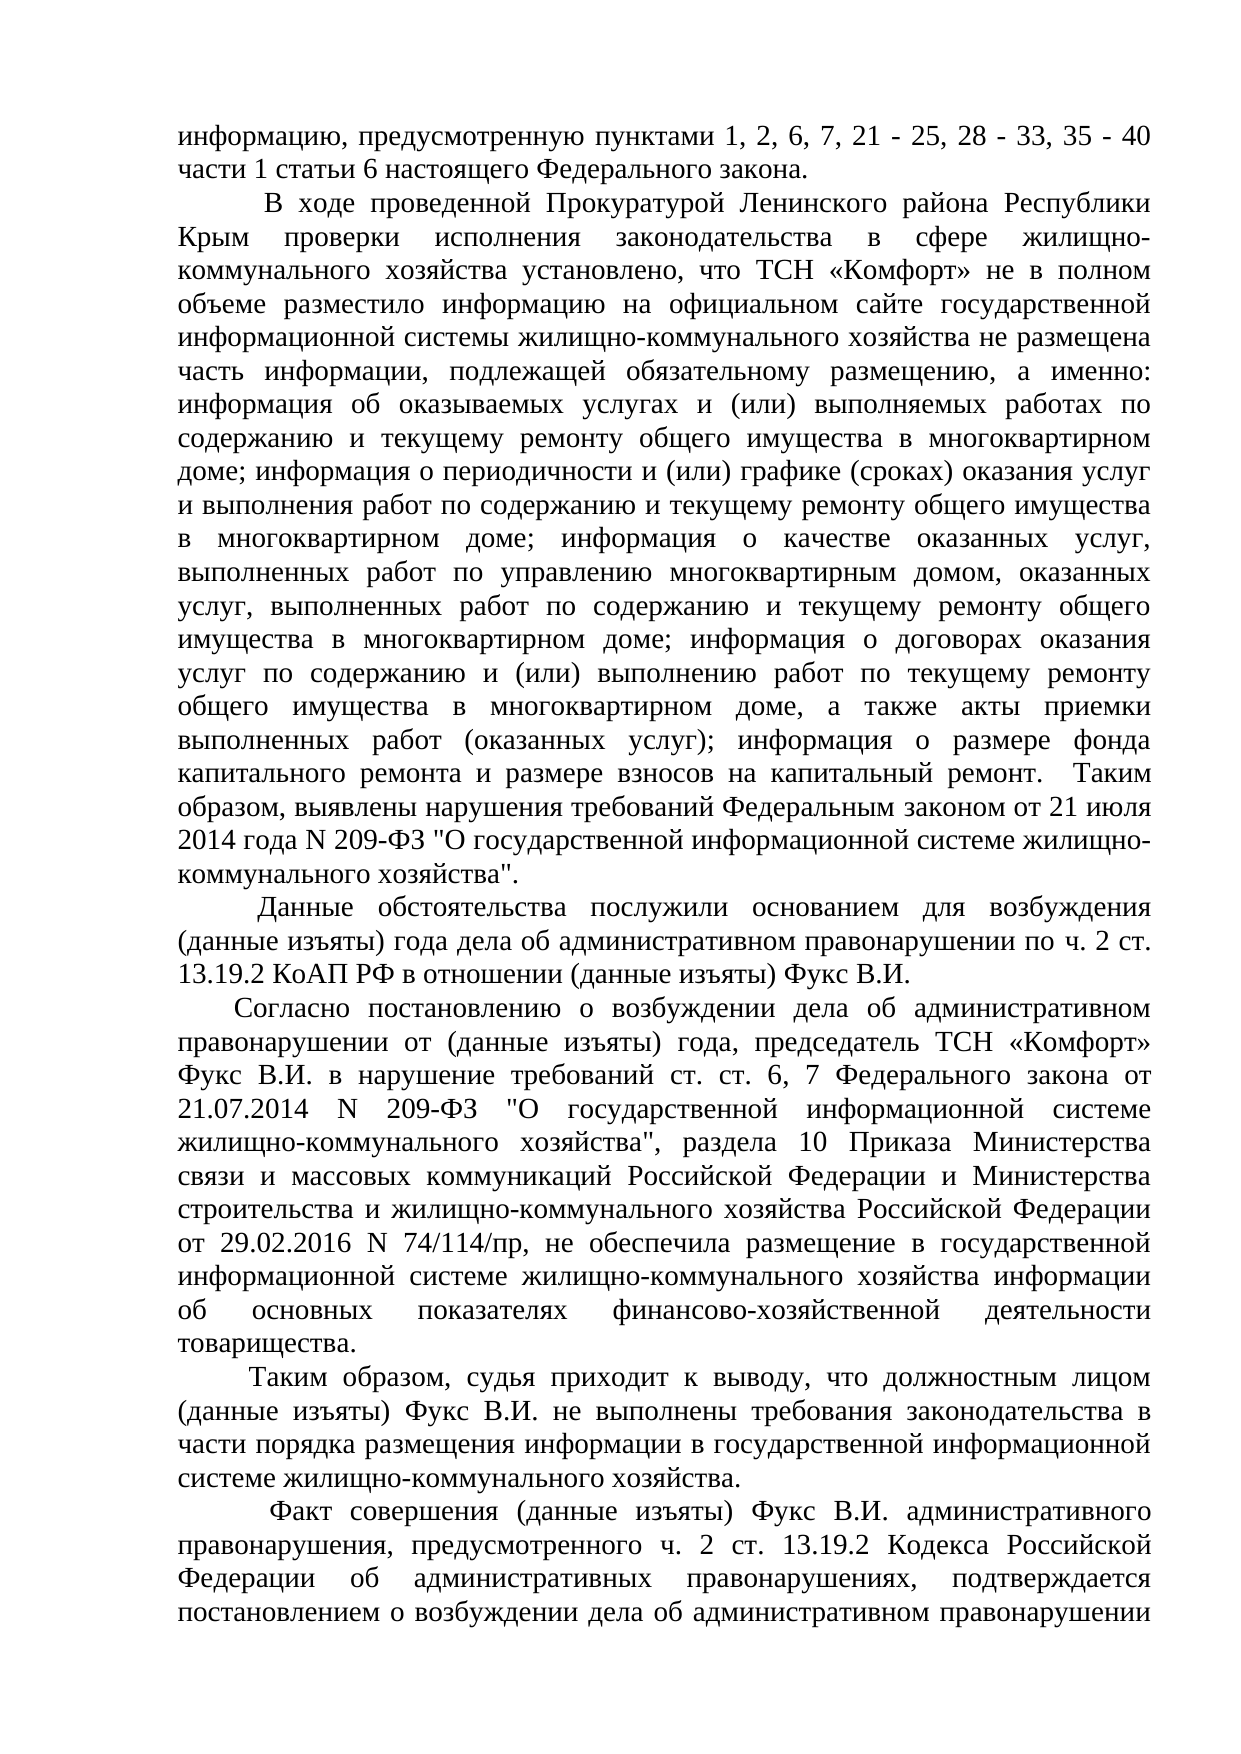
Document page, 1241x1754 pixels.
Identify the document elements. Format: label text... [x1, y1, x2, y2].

text Таким образом, судья приходит к выводу, что должностным лицом (данные изъяты) Фукс В.И. не выполнены требования законодательства в части порядка размещения информации в государственной информационной системе жилищно-коммунального хозяйства. [177, 1359, 1152, 1493]
text Согласно постановлению о возбуждении дела об административном правонарушении от (данные изъяты) года, председатель ТСН «Комфорт» Фукс В.И. в нарушение требований ст. ст. 6, 7 Федерального закона от 21.07.2014 N 209-ФЗ "О государственной информационной системе жилищно-коммунального хозяйства", раздела 10 Приказа Министерства связи и массовых коммуникаций Российской Федерации и Министерства строительства и жилищно-коммунального хозяйства Российской Федерации от 29.02.2016 N 74/114/пр, не обеспечила размещение в государственной информационной системе жилищно-коммунального хозяйства информации об основных показателях финансово-хозяйственной деятельности товарищества. [177, 990, 1152, 1359]
text В ходе проведенной Прокуратурой Ленинского района Республики Крым проверки исполнения законодательства в сфере жилищно-коммунального хозяйства установлено, что ТСН «Комфорт» не в полном объеме разместило информацию на официальном сайте государственной информационной системы жилищно-коммунального хозяйства не размещена часть информации, подлежащей обязательному размещению, а именно: информация об оказываемых услугах и (или) выполняемых работах по содержанию и текущему ремонту общего имущества в многоквартирном доме; информация о периодичности и (или) графике (сроках) оказания услуг и выполнения работ по содержанию и текущему ремонту общего имущества в многоквартирном доме; информация о качестве оказанных услуг, выполненных работ по управлению многоквартирным домом, оказанных услуг, выполненных работ по содержанию и текущему ремонту общего имущества в многоквартирном доме; информация о договорах оказания услуг по содержанию и (или) выполнению работ по текущему ремонту общего имущества в многоквартирном доме, а также акты приемки выполненных работ (оказанных услуг); информация о размере фонда капитального ремонта и размере взносов на капитальный ремонт. Таким образом, выявлены нарушения требований Федеральным законом от 21 июля 2014 года N 209-ФЗ "О государственной информационной системе жилищно-коммунального хозяйства". [177, 185, 1152, 889]
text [177, 118, 1152, 185]
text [177, 1493, 1152, 1627]
text Данные обстоятельства послужили основанием для возбуждения (данные изъяты) года дела об административном правонарушении по ч. 2 ст. 13.19.2 КоАП РФ в отношении (данные изъяты) Фукс В.И. [177, 889, 1152, 990]
